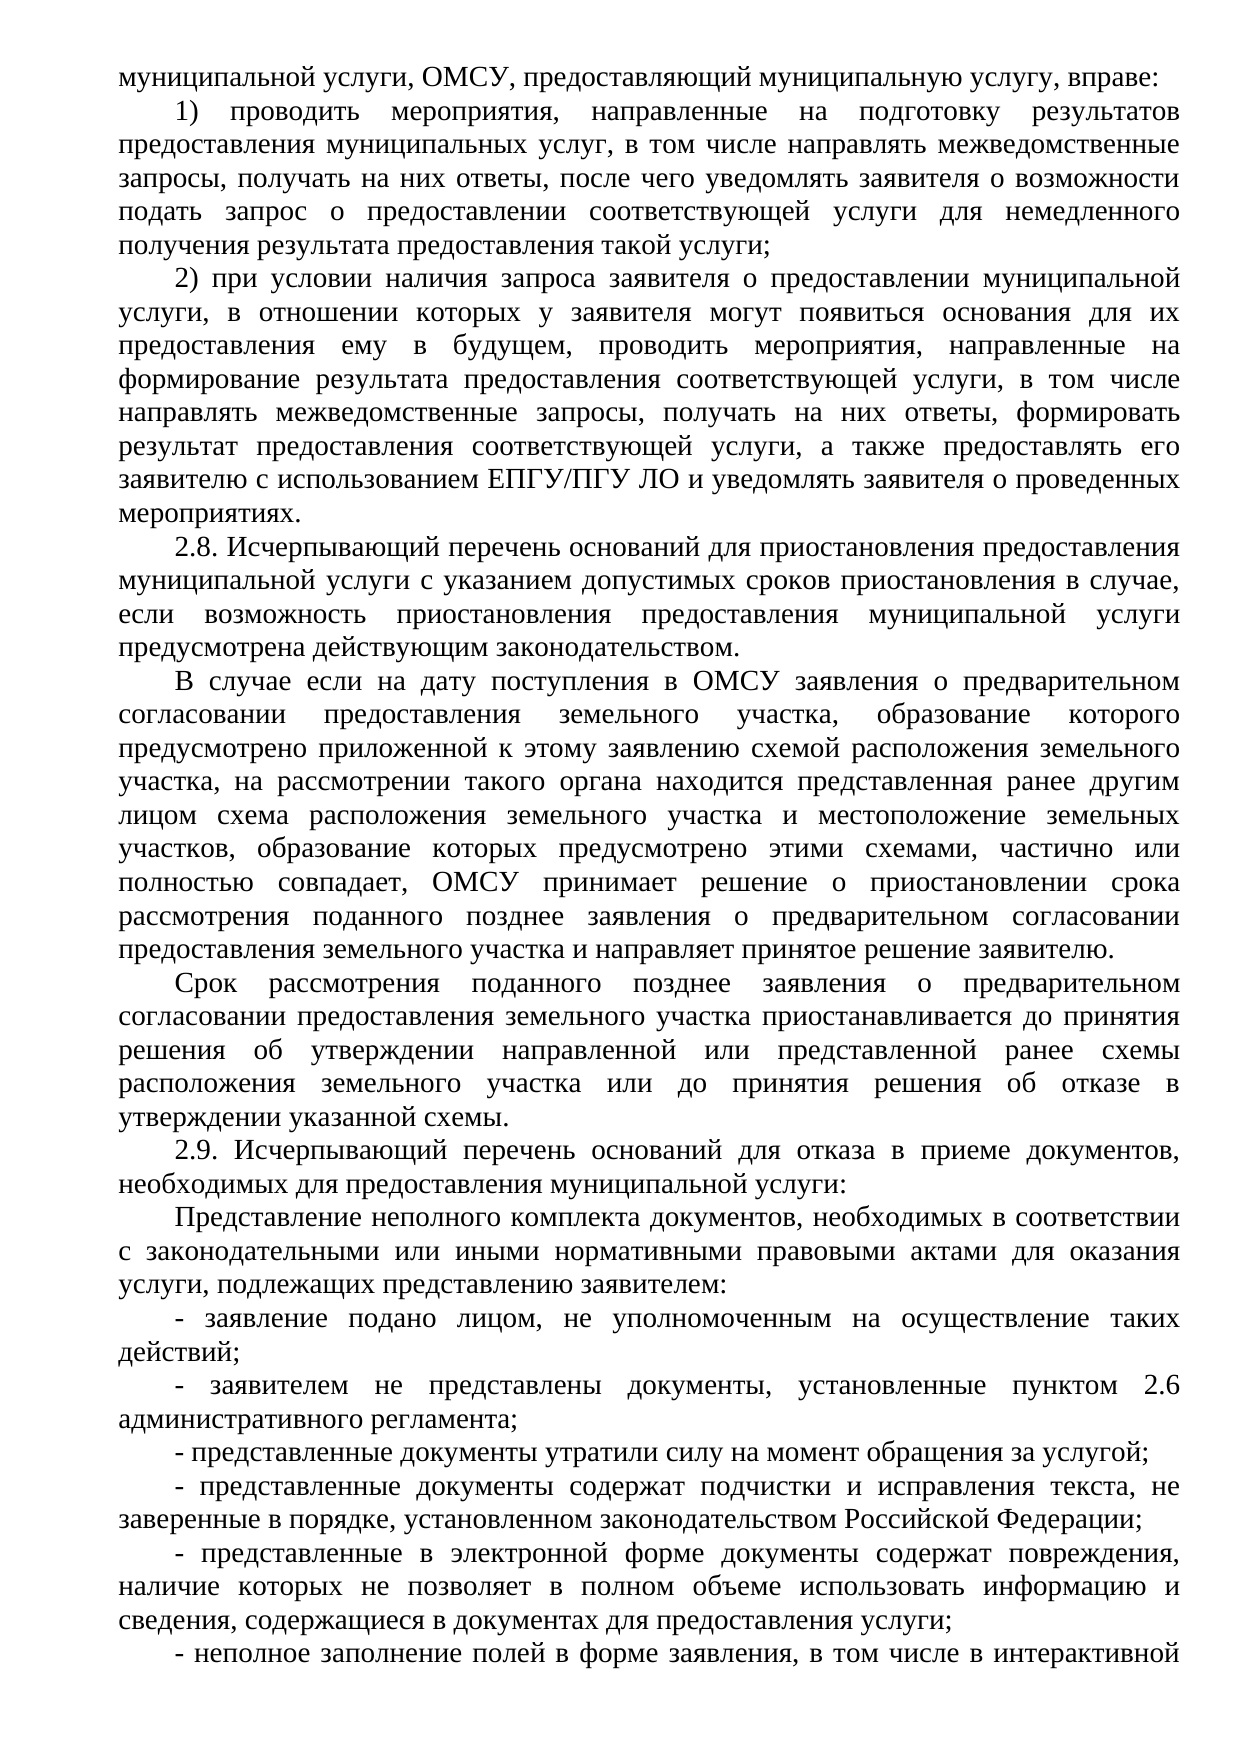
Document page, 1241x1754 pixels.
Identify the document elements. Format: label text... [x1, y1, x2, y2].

text - представленные документы содержат подчистки и исправления текста, не заверенные в порядке, установленном законодательством Российской Федерации; [118, 1468, 1181, 1535]
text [118, 59, 1181, 93]
text 1) проводить мероприятия, направленные на подготовку результатов предоставления муниципальных услуг, в том числе направлять межведомственные запросы, получать на них ответы, после чего уведомлять заявителя о возможности подать запрос о предоставлении соответствующей услуги для немедленного получения результата предоставления такой услуги; [118, 93, 1181, 260]
text В случае если на дату поступления в ОМСУ заявления о предварительном согласовании предоставления земельного участка, образование которого предусмотрено приложенной к этому заявлению схемой расположения земельного участка, на рассмотрении такого органа находится представленная ранее другим лицом схема расположения земельного участка и местоположение земельных участков, образование которых предусмотрено этими схемами, частично или полностью совпадает, ОМСУ принимает решение о приостановлении срока рассмотрения поданного позднее заявления о предварительном согласовании предоставления земельного участка и направляет принятое решение заявителю. [118, 663, 1181, 965]
text 2.9. Исчерпывающий перечень оснований для отказа в приеме документов, необходимых для предоставления муниципальной услуги: [118, 1132, 1181, 1199]
text - представленные документы утратили силу на момент обращения за услугой; [118, 1434, 1181, 1468]
text - представленные в электронной форме документы содержат повреждения, наличие которых не позволяет в полном объеме использовать информацию и сведения, содержащиеся в документах для предоставления услуги; [118, 1535, 1181, 1636]
text Представление неполного комплекта документов, необходимых в соответствии с законодательными или иными нормативными правовыми актами для оказания услуги, подлежащих представлению заявителем: [118, 1199, 1181, 1300]
text 2.8. Исчерпывающий перечень оснований для приостановления предоставления муниципальной услуги с указанием допустимых сроков приостановления в случае, если возможность приостановления предоставления муниципальной услуги предусмотрена действующим законодательством. [118, 529, 1181, 663]
text - заявление подано лицом, не уполномоченным на осуществление таких действий; [118, 1300, 1181, 1367]
text - заявителем не представлены документы, установленные пунктом 2.6 административного регламента; [118, 1367, 1181, 1434]
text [118, 1636, 1181, 1669]
text Срок рассмотрения поданного позднее заявления о предварительном согласовании предоставления земельного участка приостанавливается до принятия решения об утверждении направленной или представленной ранее схемы расположения земельного участка или до принятия решения об отказе в утверждении указанной схемы. [118, 965, 1181, 1132]
text 2) при условии наличия запроса заявителя о предоставлении муниципальной услуги, в отношении которых у заявителя могут появиться основания для их предоставления ему в будущем, проводить мероприятия, направленные на формирование результата предоставления соответствующей услуги, в том числе направлять межведомственные запросы, получать на них ответы, формировать результат предоставления соответствующей услуги, а также предоставлять его заявителю с использованием ЕПГУ/ПГУ ЛО и уведомлять заявителя о проведенных мероприятиях. [118, 260, 1181, 529]
